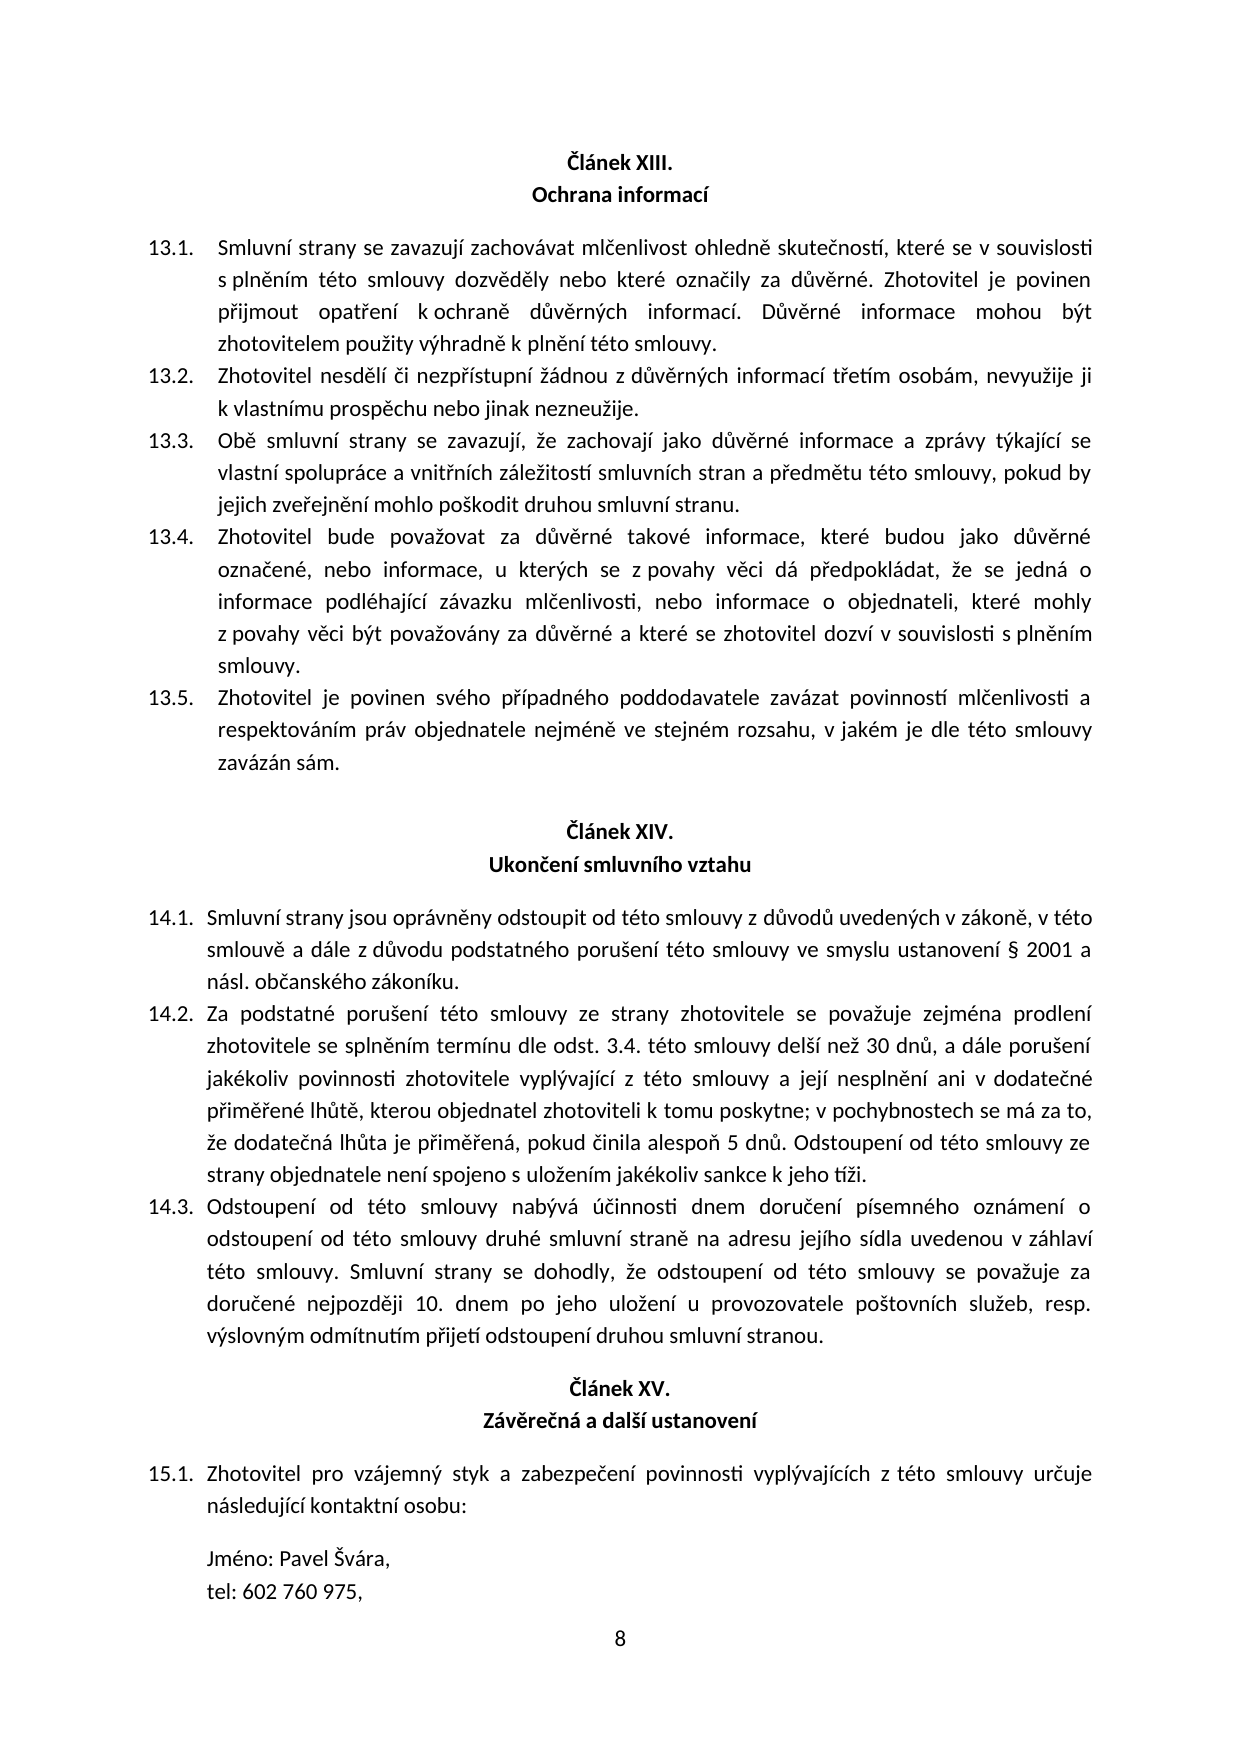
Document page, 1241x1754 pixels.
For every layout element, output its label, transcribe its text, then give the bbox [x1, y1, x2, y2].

text Článek XV. [148, 1374, 1093, 1402]
list Obě smluvní strany se zavazují, že zachovají jako důvěrné informace a zprávy týkající se vlastní spolupráce a vnitřních záležitostí smluvních stran a předmětu této smlouvy, pokud by jejich zveřejnění mohlo poškodit druhou smluvní stranu. [148, 426, 1093, 518]
list Smluvní strany jsou oprávněny odstoupit od této smlouvy z důvodů uvedených v zákoně, v této smlouvě a dále z důvodu podstatného porušení této smlouvy ve smyslu ustanovení § 2001 a násl. občanského zákoníku. [148, 903, 1093, 995]
list Zhotovitel pro vzájemný styk a zabezpečení povinnosti vyplývajících z této smlouvy určuje následující kontaktní osobu: [148, 1459, 1093, 1519]
list tel: 602 760 975, [207, 1577, 1093, 1605]
list Za podstatné porušení této smlouvy ze strany zhotovitele se považuje zejména prodlení zhotovitele se splněním termínu dle odst. 3.4. této smlouvy delší než 30 dnů, a dále porušení jakékoliv povinnosti zhotovitele vyplývající z této smlouvy a její nesplnění ani v dodatečné přiměřené lhůtě, kterou objednatel zhotoviteli k tomu poskytne; v pochybnostech se má za to, že dodatečná lhůta je přiměřená, pokud činila alespoň 5 dnů. Odstoupení od této smlouvy ze strany objednatele není spojeno s uložením jakékoliv sankce k jeho tíži. [148, 999, 1093, 1188]
list Zhotovitel bude považovat za důvěrné takové informace, které budou jako důvěrné označené, nebo informace, u kterých se z povahy věci dá předpokládat, že se jedná o informace podléhající závazku mlčenlivosti, nebo informace o objednateli, které mohly z povahy věci být považovány za důvěrné a které se zhotovitel dozví v souvislosti s plněním smlouvy. [148, 522, 1093, 679]
text Článek XIII. [148, 148, 1093, 176]
list Zhotovitel nesdělí či nezpřístupní žádnou z důvěrných informací třetím osobám, nevyužije ji k vlastnímu prospěchu nebo jinak nezneužije. [148, 362, 1093, 422]
list Odstoupení od této smlouvy nabývá účinnosti dnem doručení písemného oznámení o odstoupení od této smlouvy druhé smluvní straně na adresu jejího sídla uvedenou v záhlaví této smlouvy. Smluvní strany se dohodly, že odstoupení od této smlouvy se považuje za doručené nejpozději 10. dnem po jeho uložení u provozovatele poštovních služeb, resp. výslovným odmítnutím přijetí odstoupení druhou smluvní stranou. [148, 1192, 1093, 1349]
list Zhotovitel je povinen svého případného poddodavatele zavázat povinností mlčenlivosti a respektováním práv objednatele nejméně ve stejném rozsahu, v jakém je dle této smlouvy zavázán sám. [148, 683, 1093, 776]
text Ochrana informací [148, 180, 1093, 208]
list Smluvní strany se zavazují zachovávat mlčenlivost ohledně skutečností, které se v souvislosti s plněním této smlouvy dozvěděly nebo které označily za důvěrné. Zhotovitel je povinen přijmout opatření k ochraně důvěrných informací. Důvěrné informace mohou být zhotovitelem použity výhradně k plnění této smlouvy. [148, 233, 1093, 357]
list Jméno: Pavel Švára, [207, 1544, 1093, 1573]
text Ukončení smluvního vztahu [148, 850, 1093, 878]
text Článek XIV. [148, 817, 1093, 846]
text Závěrečná a další ustanovení [148, 1406, 1093, 1434]
